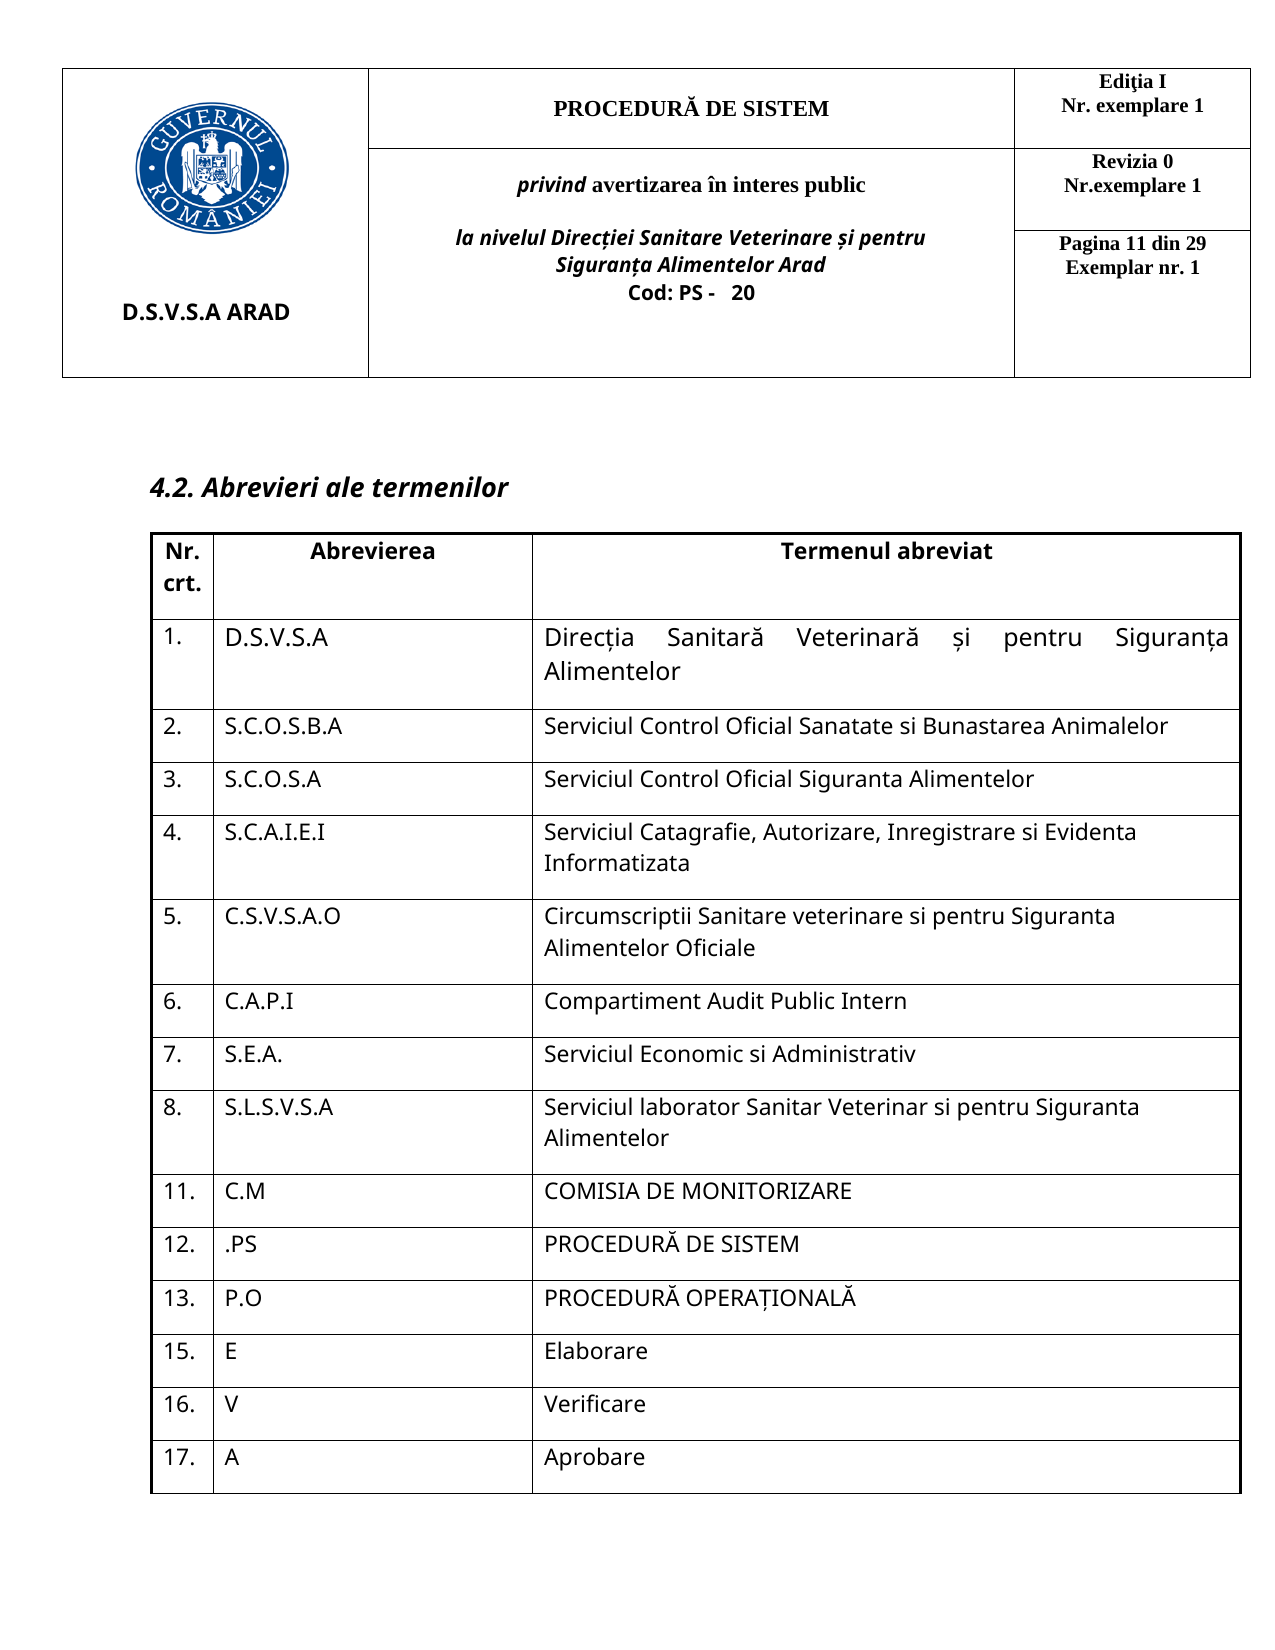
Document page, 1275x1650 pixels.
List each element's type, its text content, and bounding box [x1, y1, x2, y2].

table_cell Serviciul Control Oficial Sanatate si Bunastarea Animalelor [533, 710, 1239, 762]
table_cell 6. [153, 985, 213, 1037]
table_cell 12. [153, 1228, 213, 1280]
table_cell 11. [153, 1175, 213, 1227]
table_header Nr. crt. [153, 535, 213, 618]
text 4.2. Abrevieri ale termenilor [150, 469, 1125, 506]
table_cell 5. [153, 900, 213, 983]
table_cell 17. [153, 1441, 213, 1493]
table_cell V [214, 1388, 532, 1440]
table_header Termenul abreviat [533, 535, 1239, 618]
table_cell 1. [153, 620, 213, 708]
table_cell Serviciul Catagrafie, Autorizare, Inregistrare si Evidenta Informatizata [533, 816, 1239, 899]
table_cell S.C.A.I.E.I [214, 816, 532, 899]
table_cell COMISIA DE MONITORIZARE [533, 1175, 1239, 1227]
table_cell S.E.A. [214, 1038, 532, 1090]
table_cell PROCEDURĂ DE SISTEM [533, 1228, 1239, 1280]
table_cell C.S.V.S.A.O [214, 900, 532, 983]
table_cell S.C.O.S.B.A [214, 710, 532, 762]
table_cell 4. [153, 816, 213, 899]
table_cell P.O [214, 1281, 532, 1333]
table_cell C.M [214, 1175, 532, 1227]
table_cell Serviciul Economic si Administrativ [533, 1038, 1239, 1090]
table_cell C.A.P.I [214, 985, 532, 1037]
table_cell Direcția Sanitară Veterinară și pentru Siguranța Alimentelor [533, 620, 1239, 708]
table_cell 16. [153, 1388, 213, 1440]
table_cell 8. [153, 1091, 213, 1174]
table_cell Serviciul laborator Sanitar Veterinar si pentru Siguranta Alimentelor [533, 1091, 1239, 1174]
table_cell 13. [153, 1281, 213, 1333]
table_cell 3. [153, 763, 213, 815]
table_cell PROCEDURĂ OPERAŢIONALĂ [533, 1281, 1239, 1333]
table_cell S.L.S.V.S.A [214, 1091, 532, 1174]
table_cell A [214, 1441, 532, 1493]
table_cell D.S.V.S.A [214, 620, 532, 708]
table_cell Aprobare [533, 1441, 1239, 1493]
table_cell 15. [153, 1335, 213, 1387]
table_cell .PS [214, 1228, 532, 1280]
table_cell Compartiment Audit Public Intern [533, 985, 1239, 1037]
table_cell 7. [153, 1038, 213, 1090]
picture [133, 100, 290, 235]
table_cell 2. [153, 710, 213, 762]
table_cell S.C.O.S.A [214, 763, 532, 815]
table_cell Circumscriptii Sanitare veterinare si pentru Siguranta Alimentelor Oficiale [533, 900, 1239, 983]
table_cell E [214, 1335, 532, 1387]
table_cell Serviciul Control Oficial Siguranta Alimentelor [533, 763, 1239, 815]
table_cell Elaborare [533, 1335, 1239, 1387]
table_header Abrevierea [214, 535, 532, 618]
table_cell Verificare [533, 1388, 1239, 1440]
